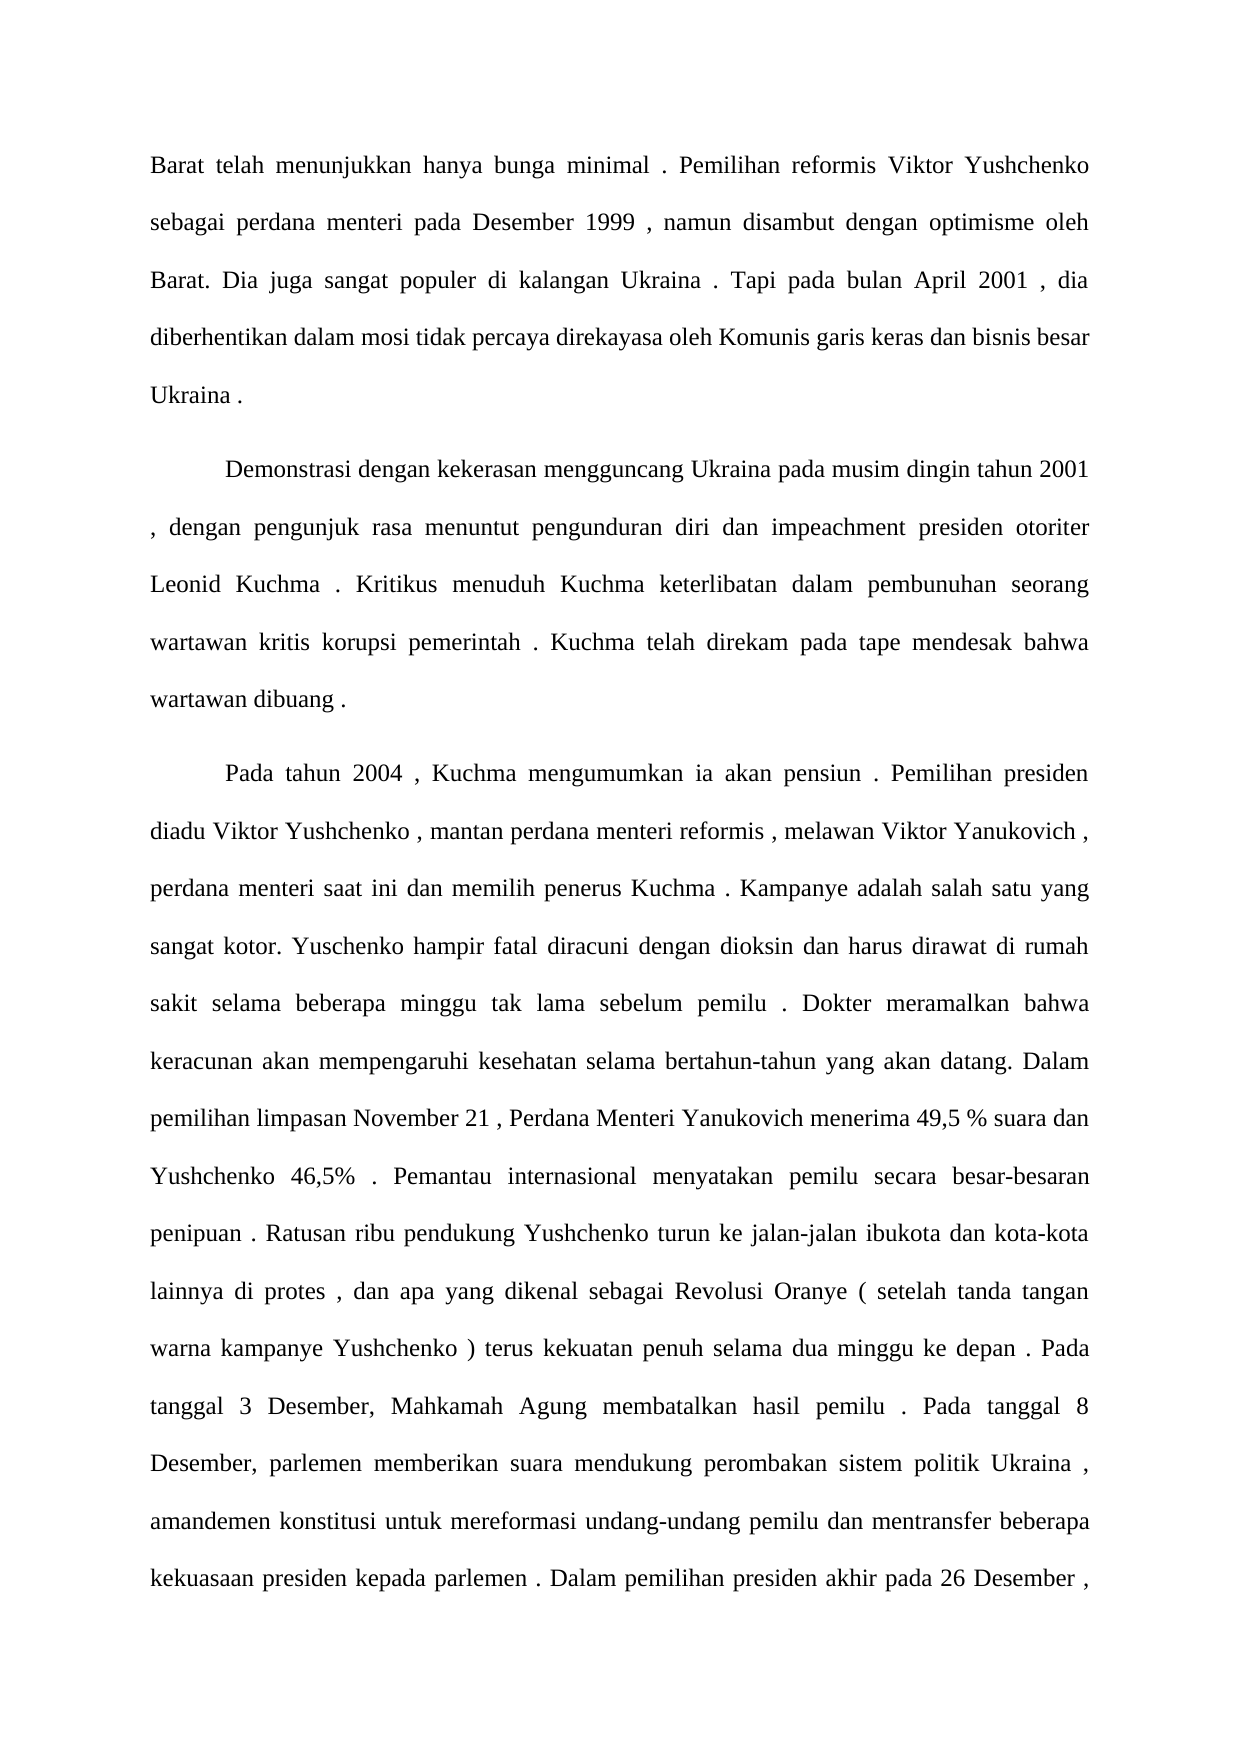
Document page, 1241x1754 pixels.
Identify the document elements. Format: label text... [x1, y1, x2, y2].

text Demonstrasi dengan kekerasan mengguncang Ukraina pada musim dingin tahun 2001 , dengan pengunjuk rasa menuntut pengunduran diri dan impeachment presiden otoriter Leonid Kuchma . Kritikus menuduh Kuchma keterlibatan dalam pembunuhan seorang wartawan kritis korupsi pemerintah . Kuchma telah direkam pada tape mendesak bahwa wartawan dibuang . [150, 454, 1090, 713]
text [150, 758, 1090, 1592]
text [150, 150, 1090, 409]
